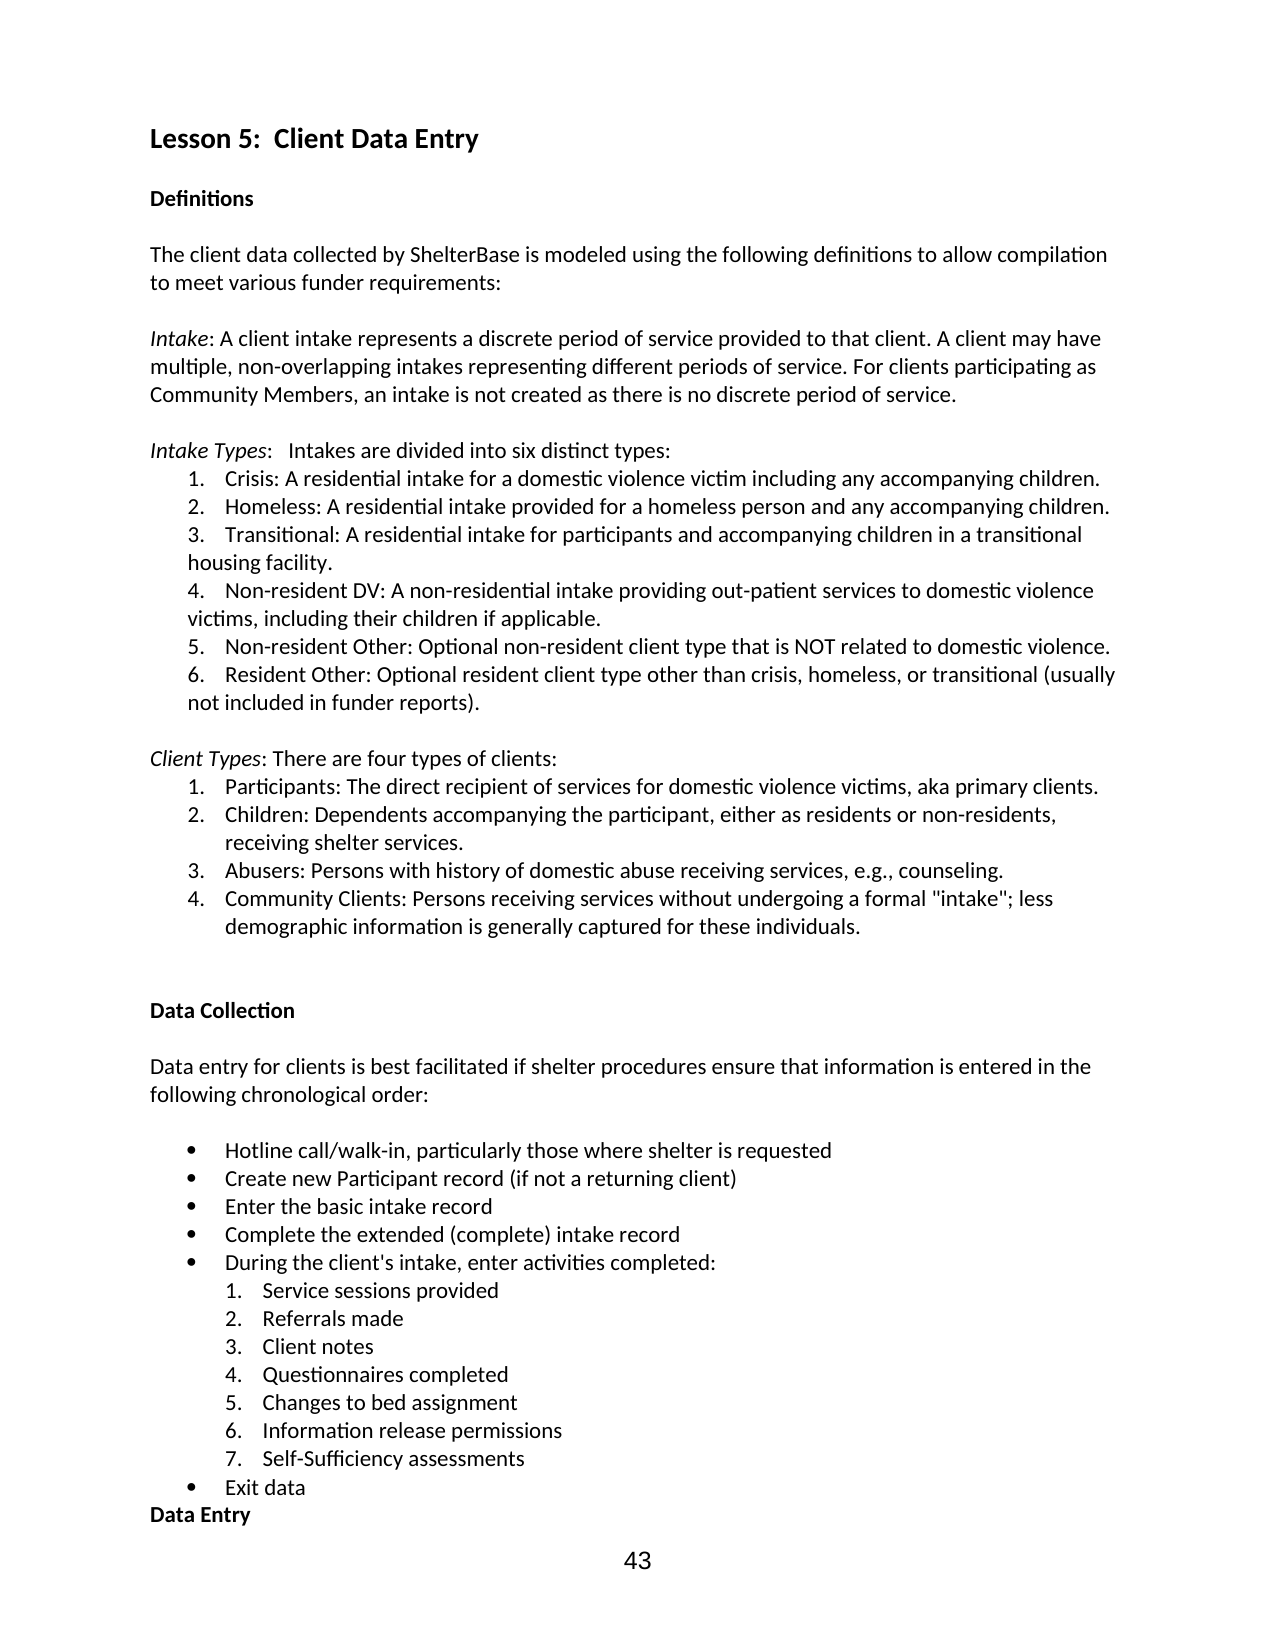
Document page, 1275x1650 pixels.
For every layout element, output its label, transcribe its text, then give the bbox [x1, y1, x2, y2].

list Homeless: A residential intake provided for a homeless person and any accompanying children. [187, 492, 1125, 520]
text The client data collected by ShelterBase is modeled using the following definitions to allow compilation to meet various funder requirements: [150, 240, 1125, 296]
list Abusers: Persons with history of domestic abuse receiving services, e.g., counseling. [187, 856, 1125, 884]
list Non-resident DV: A non-residential intake providing out-patient services to domestic violence victims, including their children if applicable. [187, 576, 1125, 632]
list Community Clients: Persons receiving services without undergoing a formal "intake"; less demographic information is generally captured for these individuals. [187, 884, 1125, 940]
list Transitional: A residential intake for participants and accompanying children in a transitional housing facility. [187, 520, 1125, 576]
list Resident Other: Optional resident client type other than crisis, homeless, or transitional (usually not included in funder reports). [187, 660, 1125, 716]
list Enter the basic intake record [187, 1192, 1125, 1220]
list Non-resident Other: Optional non-resident client type that is NOT related to domestic violence. [187, 632, 1125, 660]
text Intake Types: Intakes are divided into six distinct types: [150, 436, 1125, 464]
list Exit data [187, 1473, 1125, 1501]
text Data Collection [150, 996, 1125, 1024]
text Data entry for clients is best facilitated if shelter procedures ensure that information is entered in the following chronological order: [150, 1052, 1125, 1108]
list Self-Sufficiency assessments [225, 1444, 1125, 1473]
list Changes to bed assignment [225, 1388, 1125, 1417]
text Definitions [150, 184, 1125, 212]
list Questionnaires completed [225, 1361, 1125, 1388]
list Referrals made [225, 1304, 1125, 1332]
list Client notes [225, 1332, 1125, 1361]
list Hotline call/walk-in, particularly those where shelter is requested [187, 1136, 1125, 1164]
text Client Types: There are four types of clients: [150, 744, 1125, 772]
list Children: Dependents accompanying the participant, either as residents or non-residents, receiving shelter services. [187, 800, 1125, 856]
list During the client's intake, enter activities completed: [187, 1248, 1125, 1276]
text Lesson 5: Client Data Entry [150, 120, 1125, 156]
text Data Entry [150, 1501, 1125, 1529]
list Crisis: A residential intake for a domestic violence victim including any accompanying children. [187, 464, 1125, 492]
text Intake: A client intake represents a discrete period of service provided to that client. A client may have multiple, non-overlapping intakes representing different periods of service. For clients participating as Community Members, an intake is not created as there is no discrete period of service. [150, 324, 1125, 408]
list Participants: The direct recipient of services for domestic violence victims, aka primary clients. [187, 772, 1125, 800]
list Service sessions provided [225, 1276, 1125, 1304]
list Create new Participant record (if not a returning client) [187, 1164, 1125, 1192]
list Information release permissions [225, 1417, 1125, 1444]
list Complete the extended (complete) intake record [187, 1220, 1125, 1248]
